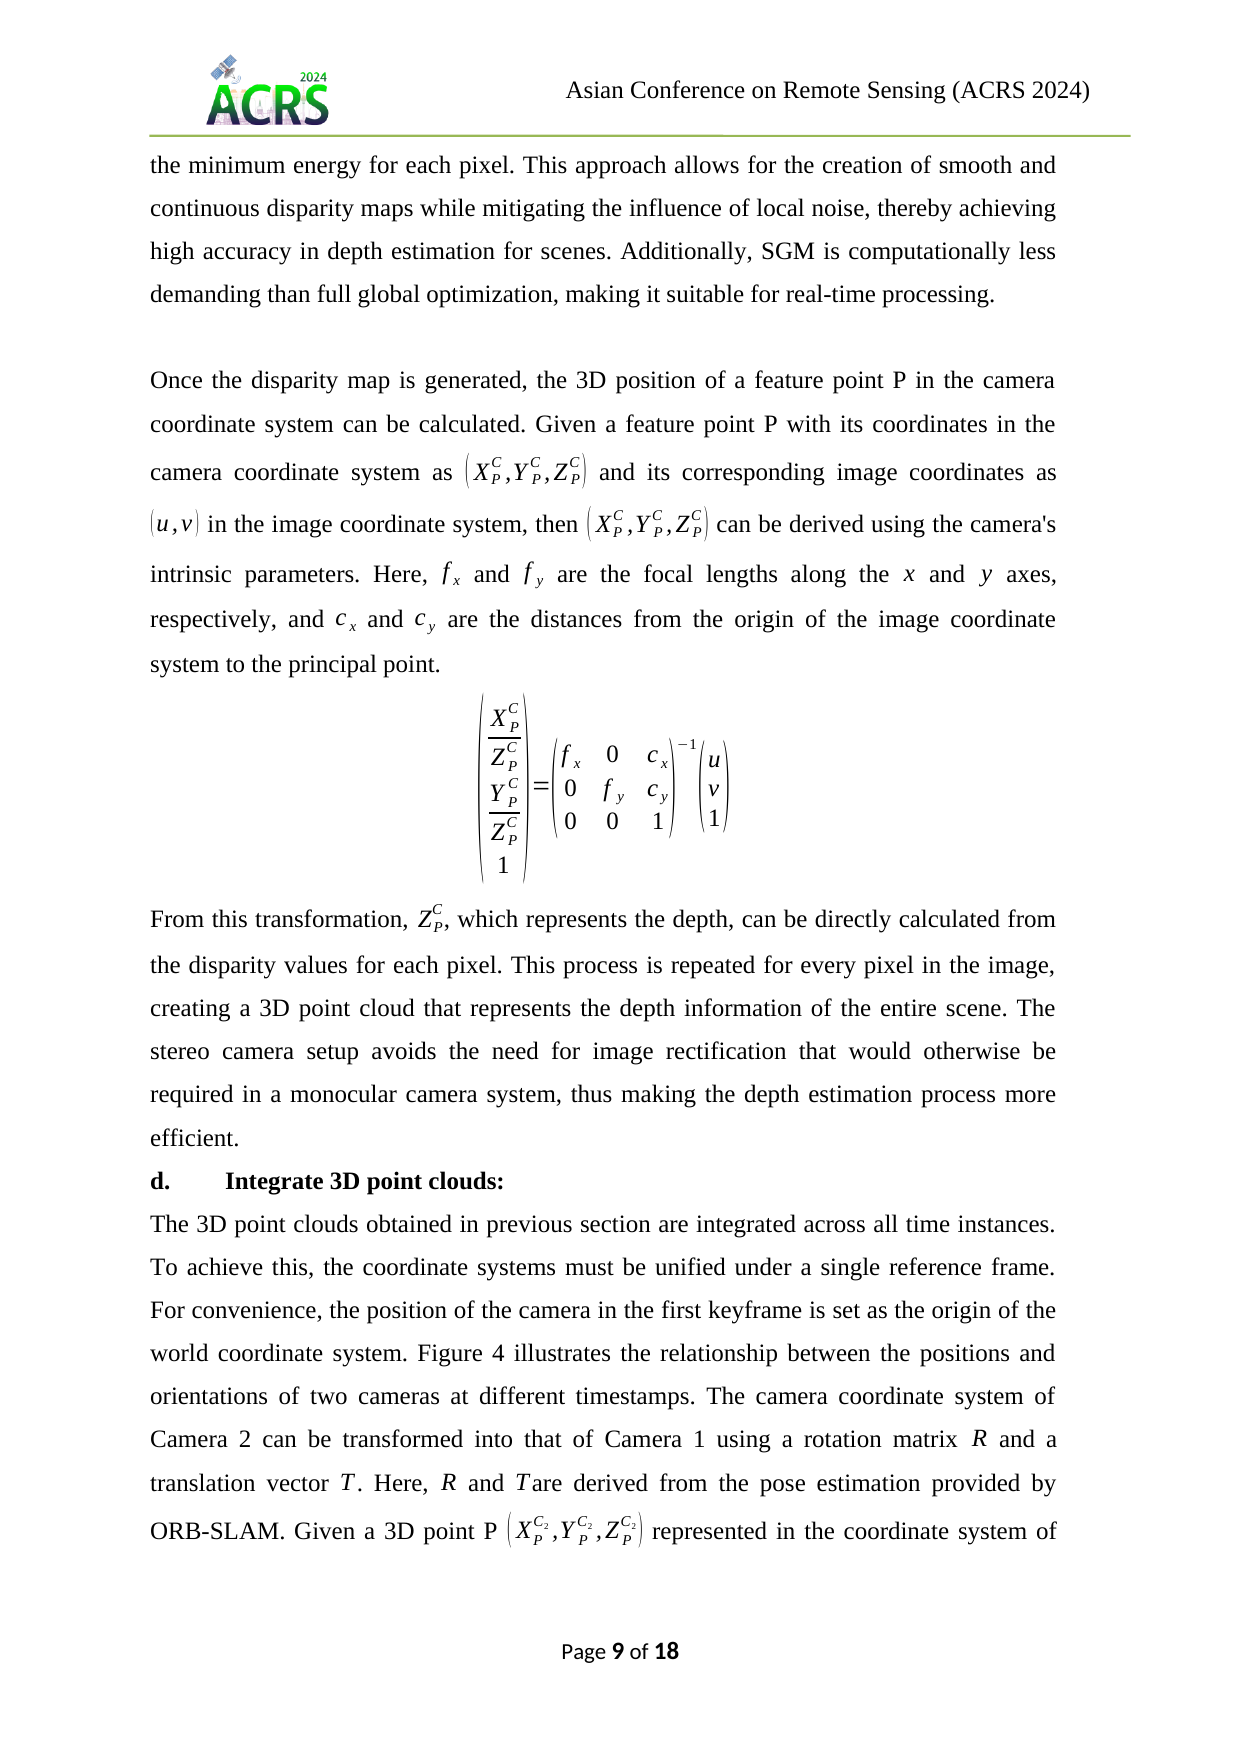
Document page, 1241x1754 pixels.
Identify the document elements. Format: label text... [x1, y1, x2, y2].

text d. Integrate 3D point clouds: [150, 1166, 1057, 1194]
picture [197, 52, 338, 124]
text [150, 150, 1057, 308]
text Once the disparity map is generated, the 3D position of a feature point P in the camera coordinate system can be calculated. Given a feature point P with its coordinates in the camera coordinate system as and its corresponding image coordinates as in the image coordinate system, then can be derived using the camera's intrinsic parameters. Here, and are the focal lengths along the and axes, respectively, and and are the distances from the origin of the image coordinate system to the principal point. [150, 366, 1057, 678]
text From this transformation, , which represents the depth, can be directly calculated from the disparity values for each pixel. This process is repeated for every pixel in the image, creating a 3D point cloud that represents the depth information of the entire scene. The stereo camera setup avoids the need for image rectification that would otherwise be required in a monocular camera system, thus making the depth estimation process more efficient. [150, 901, 1057, 1151]
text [150, 1209, 1057, 1550]
